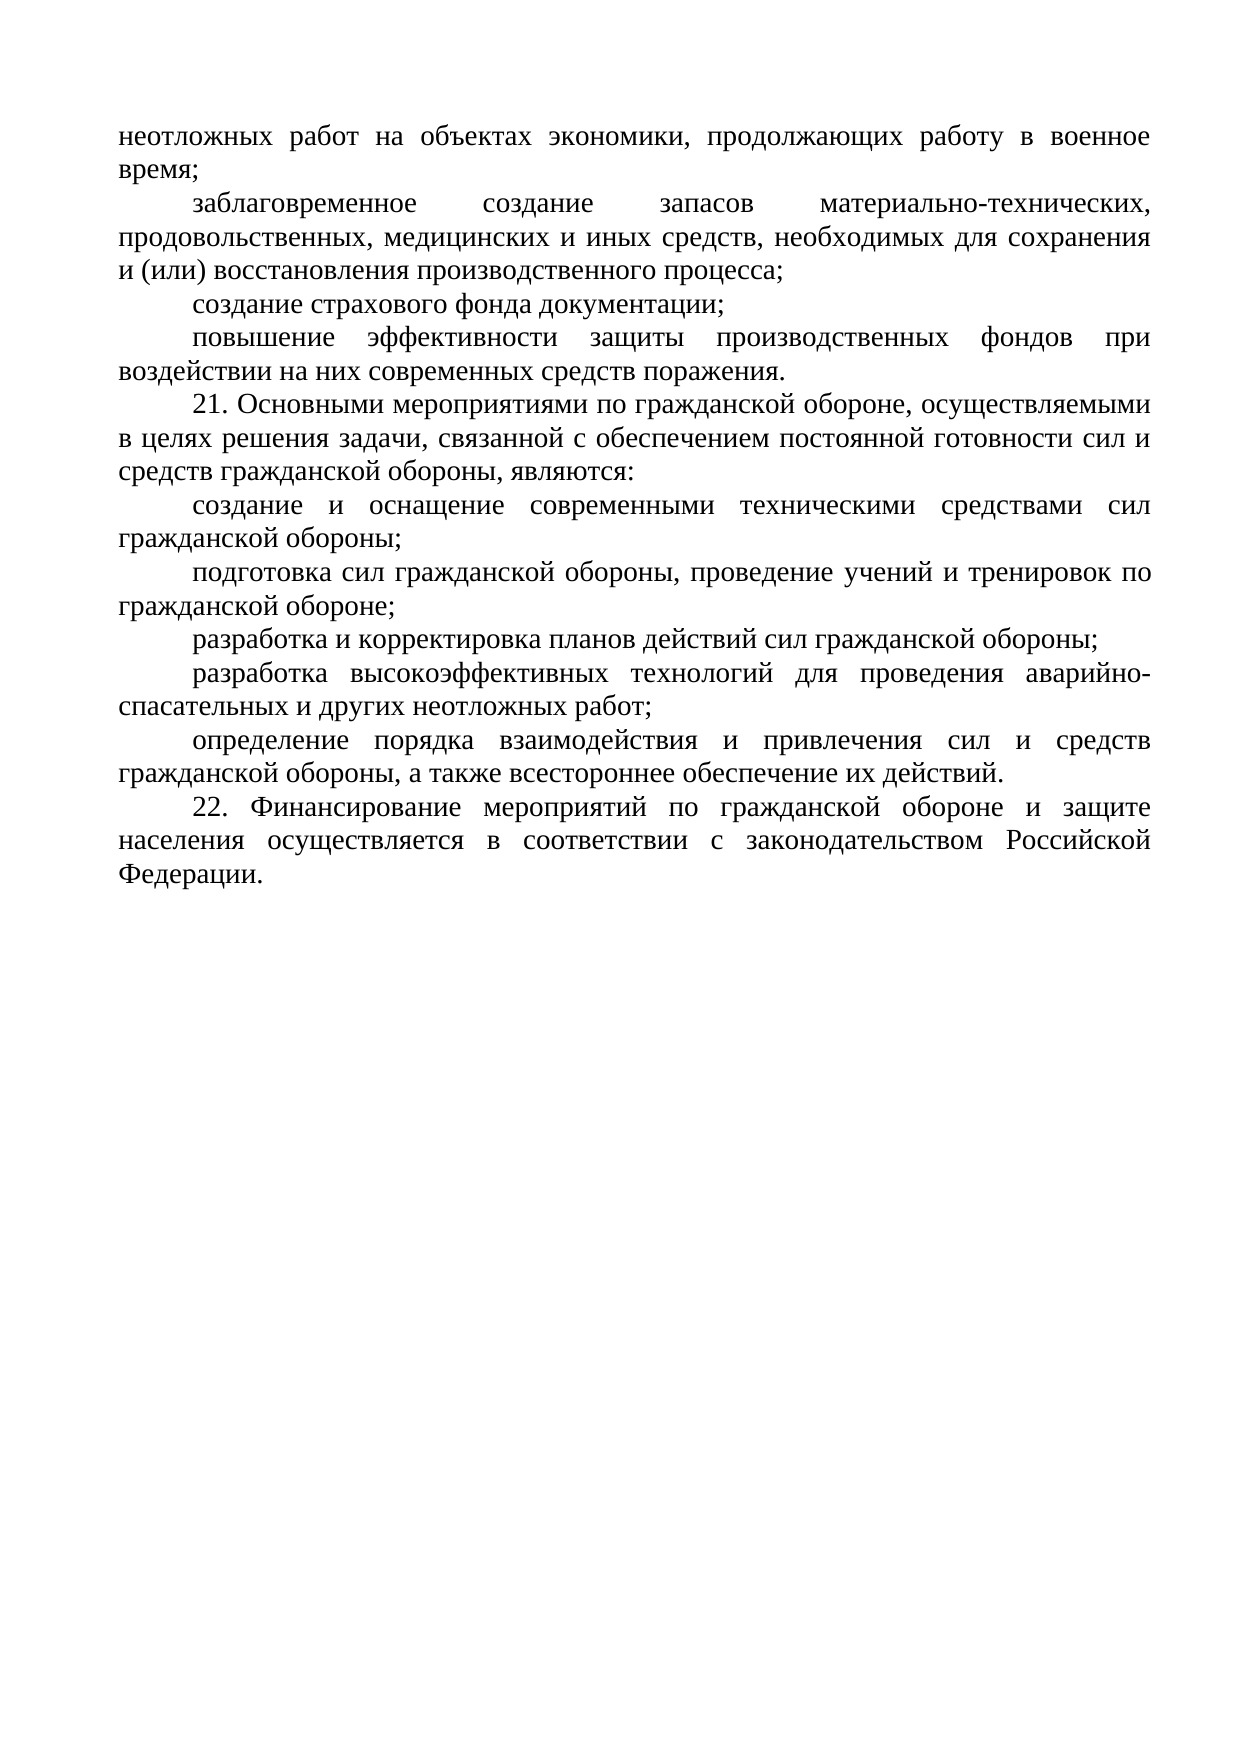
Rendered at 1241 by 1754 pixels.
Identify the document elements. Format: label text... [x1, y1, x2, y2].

text определение порядка взаимодействия и привлечения сил и средств гражданской обороны, а также всестороннее обеспечение их действий. [118, 722, 1152, 789]
text 22. Финансирование мероприятий по гражданской обороне и защите населения осуществляется в соответствии с законодательством Российской Федерации. [118, 789, 1152, 889]
text подготовка сил гражданской обороны, проведение учений и тренировок по гражданской обороне; [118, 554, 1152, 621]
text повышение эффективности защиты производственных фондов при воздействии на них современных средств поражения. [118, 319, 1152, 386]
text создание и оснащение современными техническими средствами сил гражданской обороны; [118, 487, 1152, 554]
text 21. Основными мероприятиями по гражданской обороне, осуществляемыми в целях решения задачи, связанной с обеспечением постоянной готовности сил и средств гражданской обороны, являются: [118, 386, 1152, 487]
text заблаговременное создание запасов материально-технических, продовольственных, медицинских и иных средств, необходимых для сохранения и (или) восстановления производственного процесса; [118, 185, 1152, 286]
text разработка и корректировка планов действий сил гражданской обороны; [118, 621, 1152, 655]
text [118, 118, 1152, 185]
text разработка высокоэффективных технологий для проведения аварийно-спасательных и других неотложных работ; [118, 655, 1152, 722]
text создание страхового фонда документации; [118, 286, 1152, 319]
